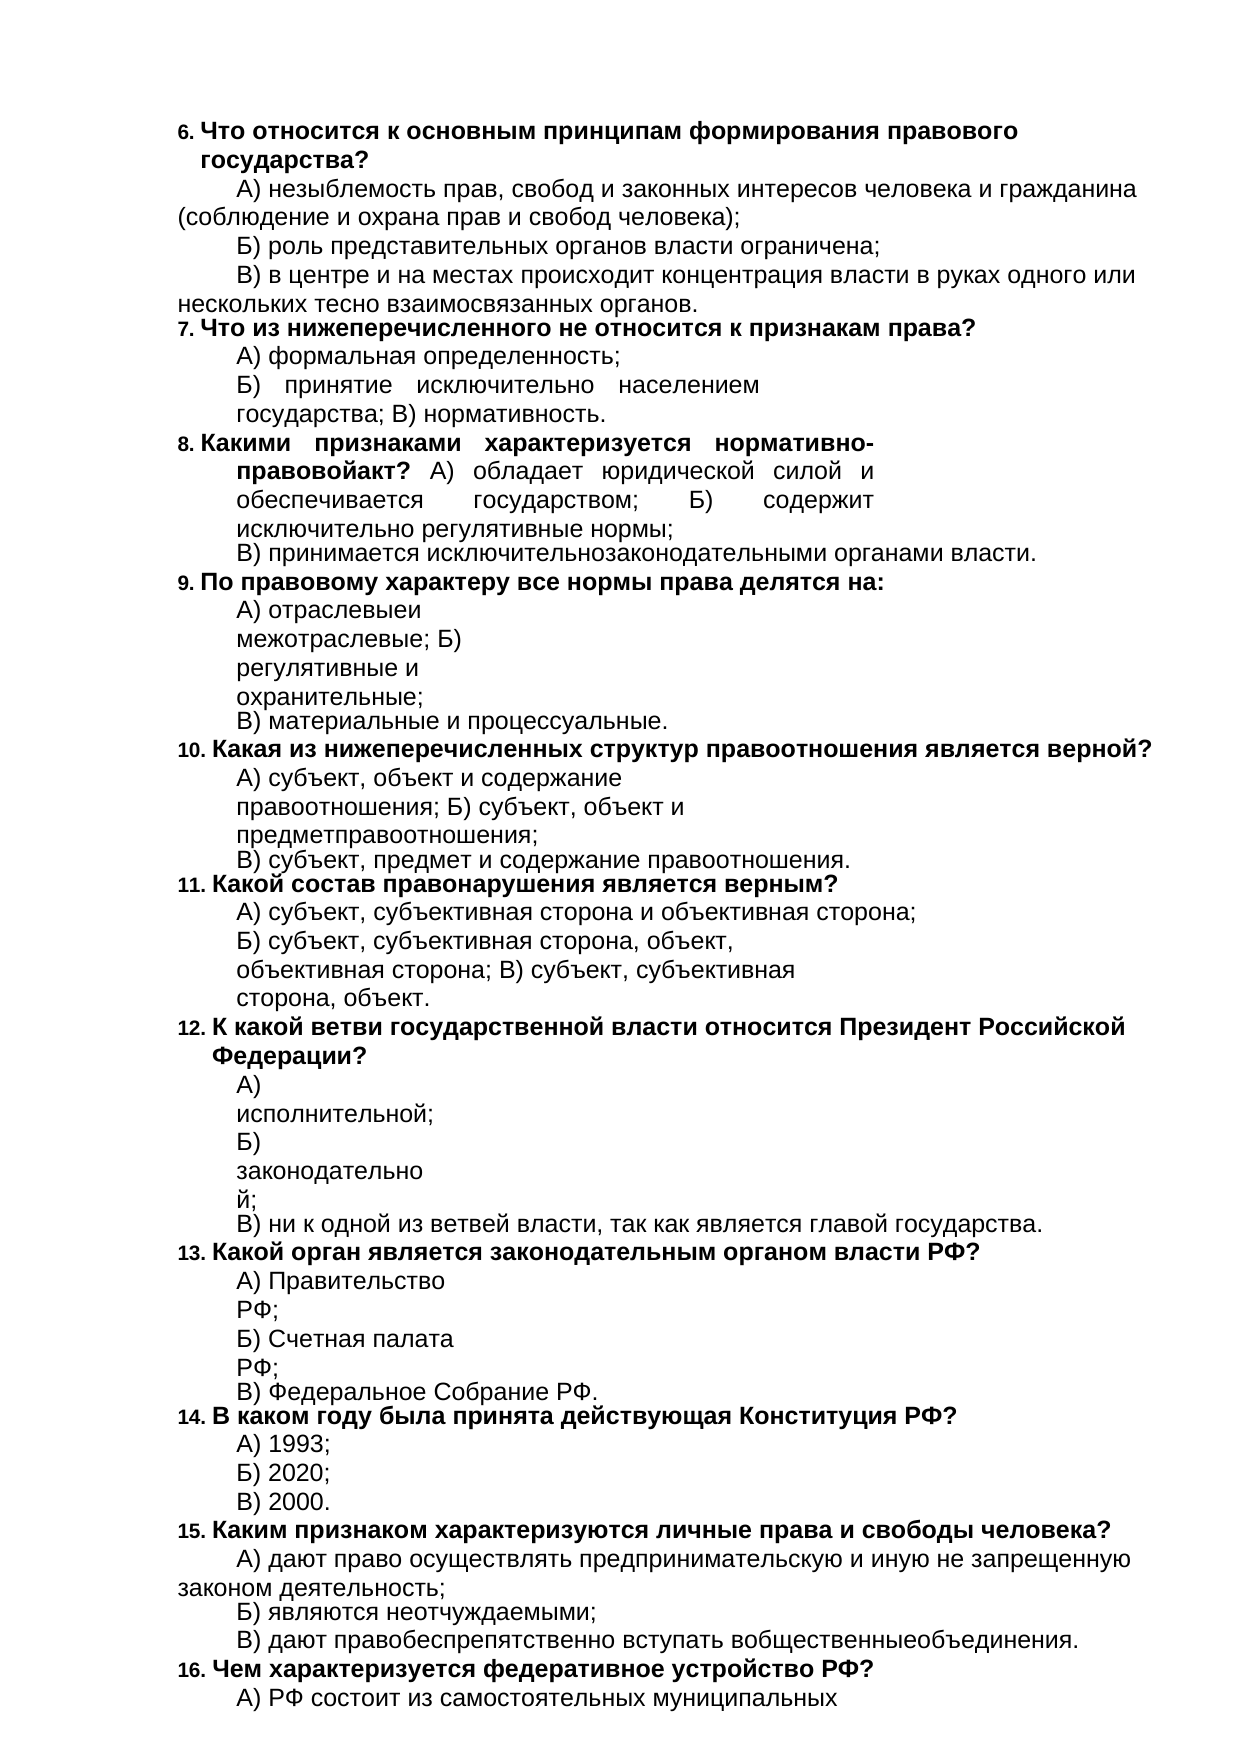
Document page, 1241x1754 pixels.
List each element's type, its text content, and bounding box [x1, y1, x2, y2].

text А) субъект, объект и содержание правоотношения; Б) субъект, объект и предметправоотношения; [236, 763, 733, 849]
text А) исполнительной; Б) законодательной; [236, 1070, 436, 1213]
list К какой ветви государственной власти относится Президент Российской Федерации? [177, 1012, 1182, 1070]
text Б) 2020; [236, 1458, 1182, 1487]
list Какая из нижеперечисленных структур правоотношения является верной? [177, 734, 1182, 763]
list Что относится к основным принципам формирования правового государства? [177, 116, 1182, 173]
list Какой состав правонарушения является верным? [177, 873, 1182, 897]
text В) материальные и процессуальные. [236, 710, 1182, 734]
text В) Федеральное Собрание РФ. [236, 1381, 1182, 1405]
text Б) принятие исключительно населением государства; В) нормативность. [236, 370, 760, 428]
text Б) являются неотчуждаемыми; [255, 1602, 1182, 1625]
text А) Правительство РФ; [236, 1266, 459, 1324]
list Какими признаками характеризуется нормативно-правовойакт? А) обладает юридической силой и обеспечивается государством; Б) содержит исключительно регулятивные нормы; [177, 428, 875, 543]
text В) 2000. [236, 1487, 1182, 1515]
text В) дают правобеспрепятственно вступать вобщественныеобъединения. [236, 1626, 1182, 1654]
text А) незыблемость прав, свобод и законных интересов человека и гражданина (соблюдение и охрана прав и свобод человека); [177, 174, 1182, 231]
text В) принимается исключительнозаконодательными органами власти. [256, 543, 1182, 566]
list Чем характеризуется федеративное устройство РФ? [177, 1654, 1182, 1683]
list Какой орган является законодательным органом власти РФ? [177, 1237, 1182, 1266]
text В) ни к одной из ветвей власти, так как является главой государства. [236, 1213, 1182, 1237]
text А) субъект, субъективная сторона и объективная сторона; [236, 897, 1182, 926]
text А) формальная определенность; [236, 341, 1182, 370]
text В) субъект, предмет и содержание правоотношения. [236, 849, 1182, 873]
list Каким признаком характеризуются личные права и свободы человека? [177, 1515, 1182, 1544]
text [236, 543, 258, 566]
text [236, 1683, 874, 1712]
list По правовому характеру все нормы права делятся на: [177, 567, 1182, 595]
text Б) субъект, субъективная сторона, объект, объективная сторона; В) субъект, субъективная сторона, объект. [236, 926, 881, 1012]
text А) дают право осуществлять предпринимательскую и иную не запрещенную законом деятельность; [177, 1544, 1151, 1602]
text А) отраслевыеи межотраслевые; Б) регулятивные и охранительные; [236, 595, 571, 710]
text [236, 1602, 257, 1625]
text Б) роль представительных органов власти ограничена; [236, 231, 1182, 260]
text В) в центре и на местах происходит концентрация власти в руках одного или нескольких тесно взаимосвязанных органов. [177, 260, 1151, 317]
text Б) Счетная палата РФ; [236, 1324, 459, 1381]
list В каком году была принята действующая Конституция РФ? [177, 1405, 1182, 1429]
text А) 1993; [236, 1429, 1182, 1458]
list Что из нижеперечисленного не относится к признакам права? [177, 317, 1182, 341]
